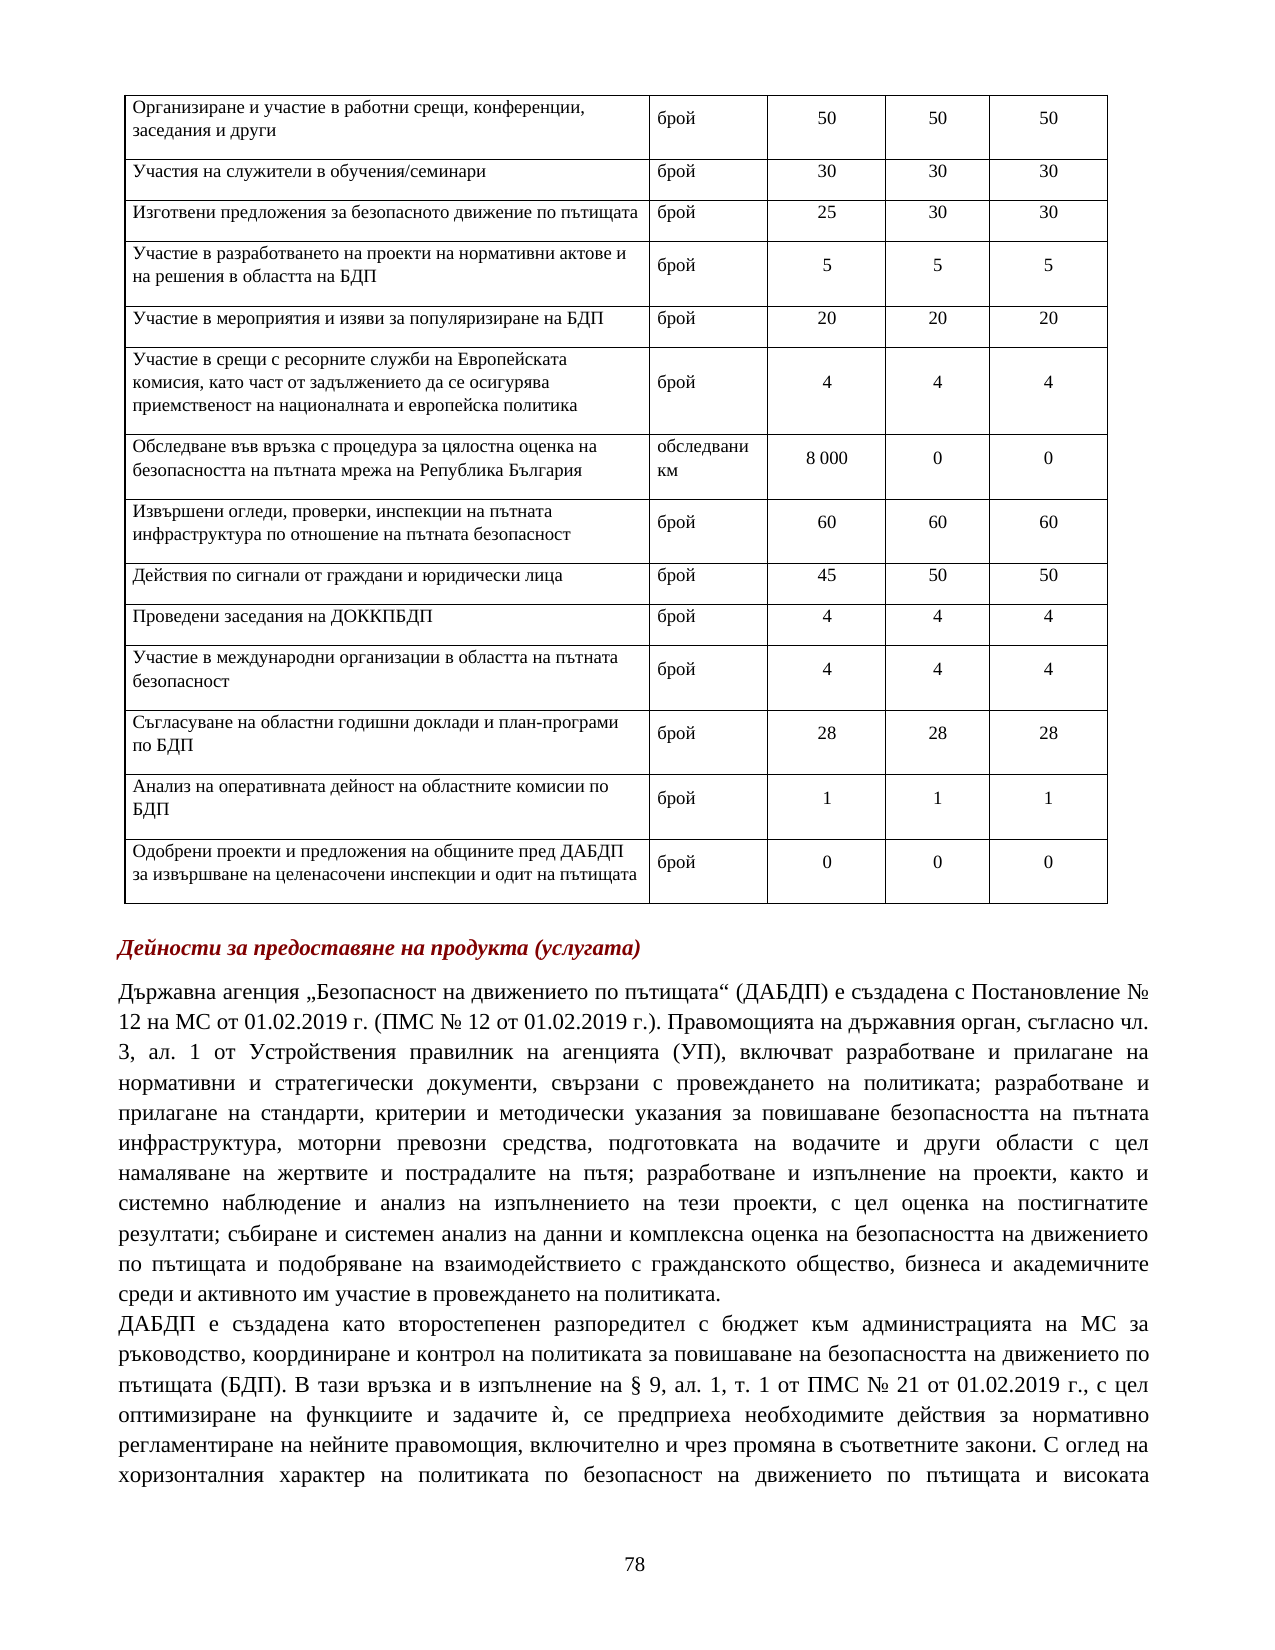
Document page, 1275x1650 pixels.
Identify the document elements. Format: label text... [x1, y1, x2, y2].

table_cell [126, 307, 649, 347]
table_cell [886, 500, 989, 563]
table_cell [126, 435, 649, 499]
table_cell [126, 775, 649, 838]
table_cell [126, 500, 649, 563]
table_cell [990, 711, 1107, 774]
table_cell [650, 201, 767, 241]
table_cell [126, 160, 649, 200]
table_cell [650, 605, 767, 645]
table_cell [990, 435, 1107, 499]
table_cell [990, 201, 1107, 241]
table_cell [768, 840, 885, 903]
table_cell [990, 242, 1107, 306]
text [118, 1310, 1151, 1488]
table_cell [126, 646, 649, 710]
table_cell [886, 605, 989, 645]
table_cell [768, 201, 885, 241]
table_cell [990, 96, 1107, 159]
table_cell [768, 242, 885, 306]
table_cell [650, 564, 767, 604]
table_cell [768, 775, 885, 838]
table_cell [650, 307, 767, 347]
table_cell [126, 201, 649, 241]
text Дейности за предоставяне на продукта (услугата) [118, 934, 1151, 960]
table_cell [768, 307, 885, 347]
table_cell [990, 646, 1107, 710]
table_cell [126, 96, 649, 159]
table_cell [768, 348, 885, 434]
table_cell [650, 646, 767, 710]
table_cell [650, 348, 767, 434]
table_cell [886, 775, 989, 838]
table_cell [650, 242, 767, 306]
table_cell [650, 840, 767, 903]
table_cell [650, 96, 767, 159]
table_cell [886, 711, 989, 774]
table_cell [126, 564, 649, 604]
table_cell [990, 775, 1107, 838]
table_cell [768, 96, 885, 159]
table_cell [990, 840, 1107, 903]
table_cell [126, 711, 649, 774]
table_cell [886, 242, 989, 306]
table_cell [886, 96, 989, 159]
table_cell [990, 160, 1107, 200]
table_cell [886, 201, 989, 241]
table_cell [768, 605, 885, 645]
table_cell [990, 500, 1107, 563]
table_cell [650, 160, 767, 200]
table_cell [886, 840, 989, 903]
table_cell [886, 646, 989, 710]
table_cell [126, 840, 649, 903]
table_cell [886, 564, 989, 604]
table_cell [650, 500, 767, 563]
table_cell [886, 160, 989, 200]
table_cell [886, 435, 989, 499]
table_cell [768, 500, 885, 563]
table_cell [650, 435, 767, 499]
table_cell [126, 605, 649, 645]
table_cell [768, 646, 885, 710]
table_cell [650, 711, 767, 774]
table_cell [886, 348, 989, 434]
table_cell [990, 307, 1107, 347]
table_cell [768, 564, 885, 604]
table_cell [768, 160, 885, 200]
text Държавна агенция „Безопасност на движението по пътищата“ (ДАБДП) е създадена с Постановление № 12 на МС от 01.02.2019 г. (ПМС № 12 от 01.02.2019 г.). Правомощията на държавния орган, съгласно чл. 3, ал. 1 от Устройствения правилник на агенцията (УП), включват разработване и прилагане на нормативни и стратегически документи, свързани с провеждането на политиката; разработване и прилагане на стандарти, критерии и методически указания за повишаване безопасността на пътната инфраструктура, моторни превозни средства, подготовката на водачите и други области с цел намаляване на жертвите и пострадалите на пътя; разработване и изпълнение на проекти, както и системно наблюдение и анализ на изпълнението на тези проекти, с цел оценка на постигнатите резултати; събиране и системен анализ на данни и комплексна оценка на безопасността на движението по пътищата и подобряване на взаимодействието с гражданското общество, бизнеса и академичните среди и активното им участие в провеждането на политиката. [118, 978, 1151, 1306]
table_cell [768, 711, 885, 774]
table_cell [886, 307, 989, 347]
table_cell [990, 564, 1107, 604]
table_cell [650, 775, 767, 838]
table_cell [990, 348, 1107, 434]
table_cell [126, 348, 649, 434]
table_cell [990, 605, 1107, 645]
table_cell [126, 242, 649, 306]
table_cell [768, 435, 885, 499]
